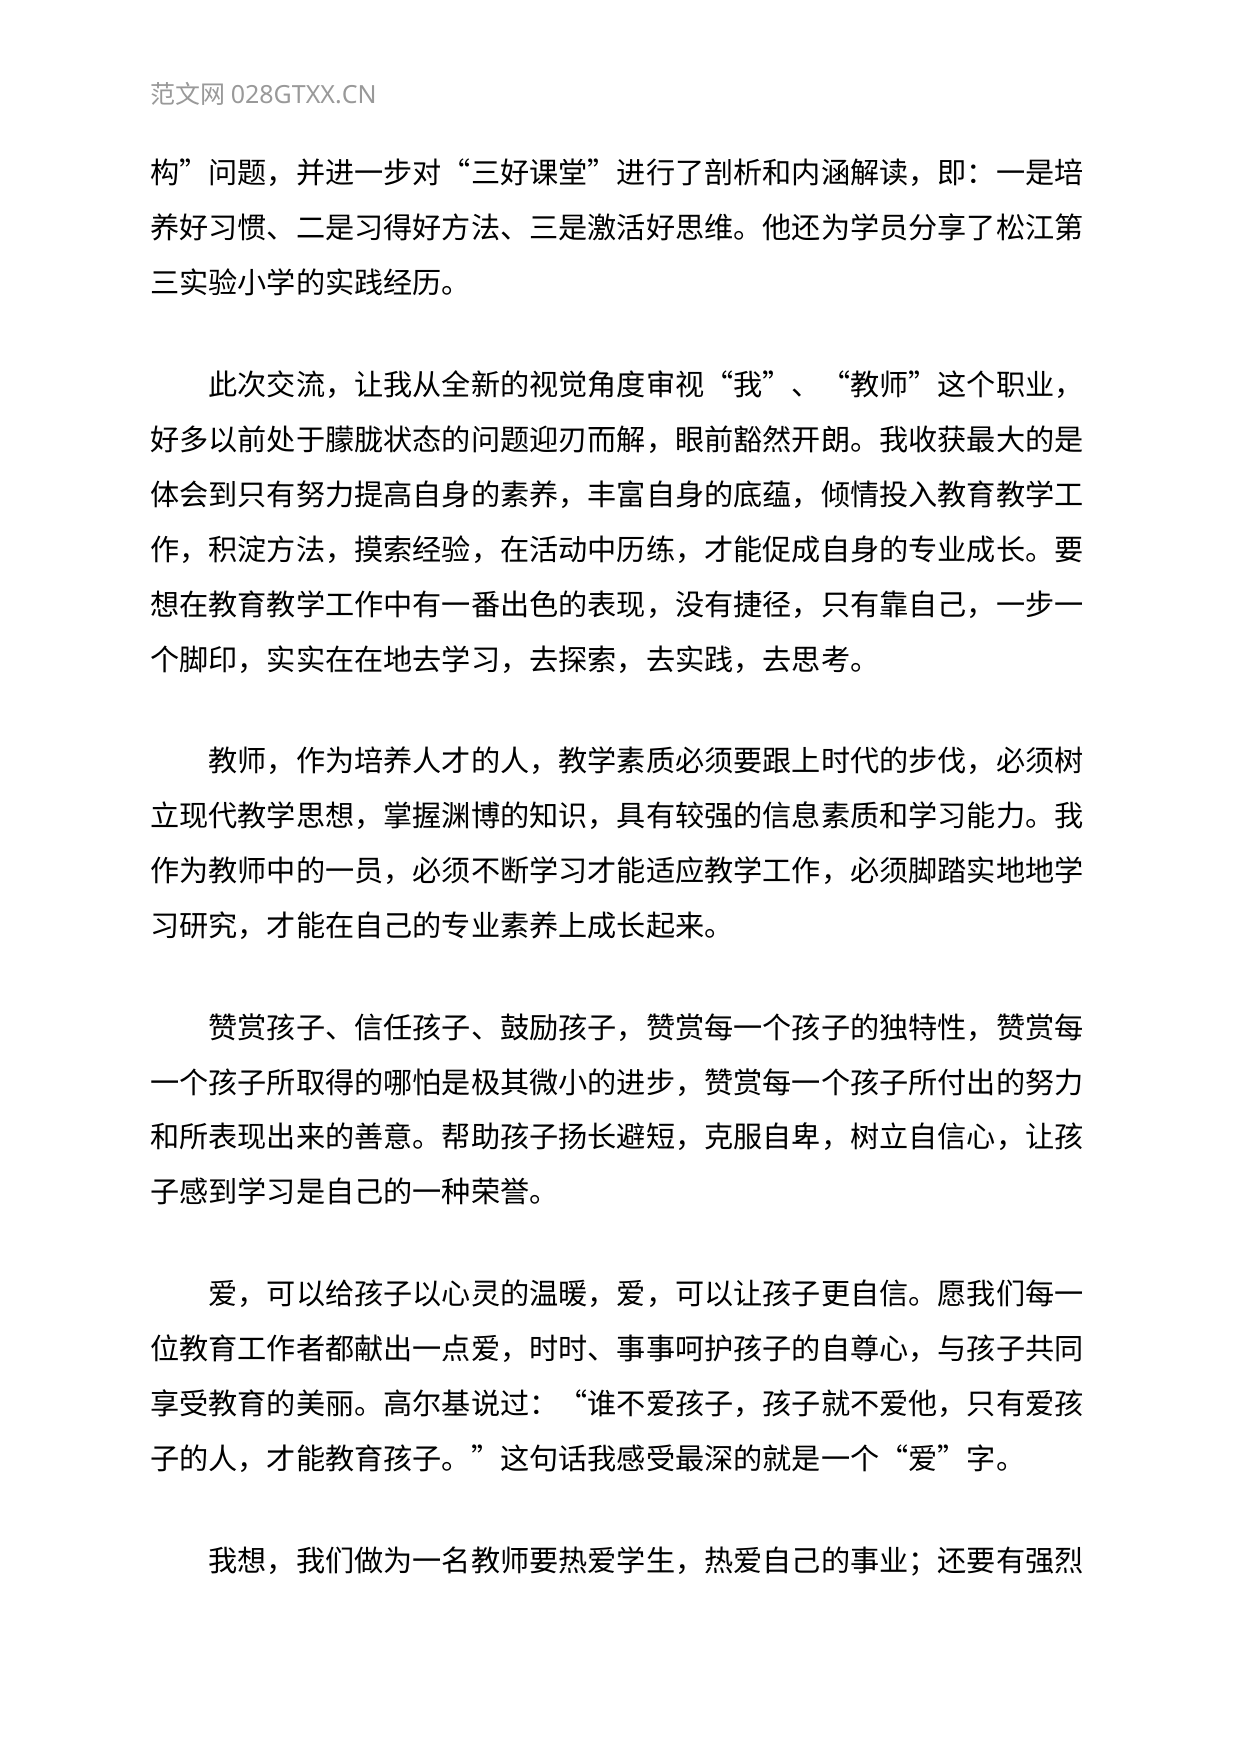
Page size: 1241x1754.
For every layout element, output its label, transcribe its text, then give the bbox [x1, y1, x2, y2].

text 此次交流，让我从全新的视觉角度审视“我”、“教师”这个职业，好多以前处于朦胧状态的问题迎刃而解，眼前豁然开朗。我收获最大的是体会到只有努力提高自身的素养，丰富自身的底蕴，倾情投入教育教学工作，积淀方法，摸索经验，在活动中历练，才能促成自身的专业成长。要想在教育教学工作中有一番出色的表现，没有捷径，只有靠自己，一步一个脚印，实实在在地去学习，去探索，去实践，去思考。 [150, 362, 1090, 678]
text 教师，作为培养人才的人，教学素质必须要跟上时代的步伐，必须树立现代教学思想，掌握渊博的知识，具有较强的信息素质和学习能力。我作为教师中的一员，必须不断学习才能适应教学工作，必须脚踏实地地学习研究，才能在自己的专业素养上成长起来。 [150, 738, 1090, 945]
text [150, 150, 1090, 302]
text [150, 1537, 1090, 1579]
text 赞赏孩子、信任孩子、鼓励孩子，赞赏每一个孩子的独特性，赞赏每一个孩子所取得的哪怕是极其微小的进步，赞赏每一个孩子所付出的努力和所表现出来的善意。帮助孩子扬长避短，克服自卑，树立自信心，让孩子感到学习是自己的一种荣誉。 [150, 1004, 1090, 1211]
text 爱，可以给孩子以心灵的温暖，爱，可以让孩子更自信。愿我们每一位教育工作者都献出一点爱，时时、事事呵护孩子的自尊心，与孩子共同享受教育的美丽。高尔基说过：“谁不爱孩子，孩子就不爱他，只有爱孩子的人，才能教育孩子。”这句话我感受最深的就是一个“爱”字。 [150, 1271, 1090, 1478]
